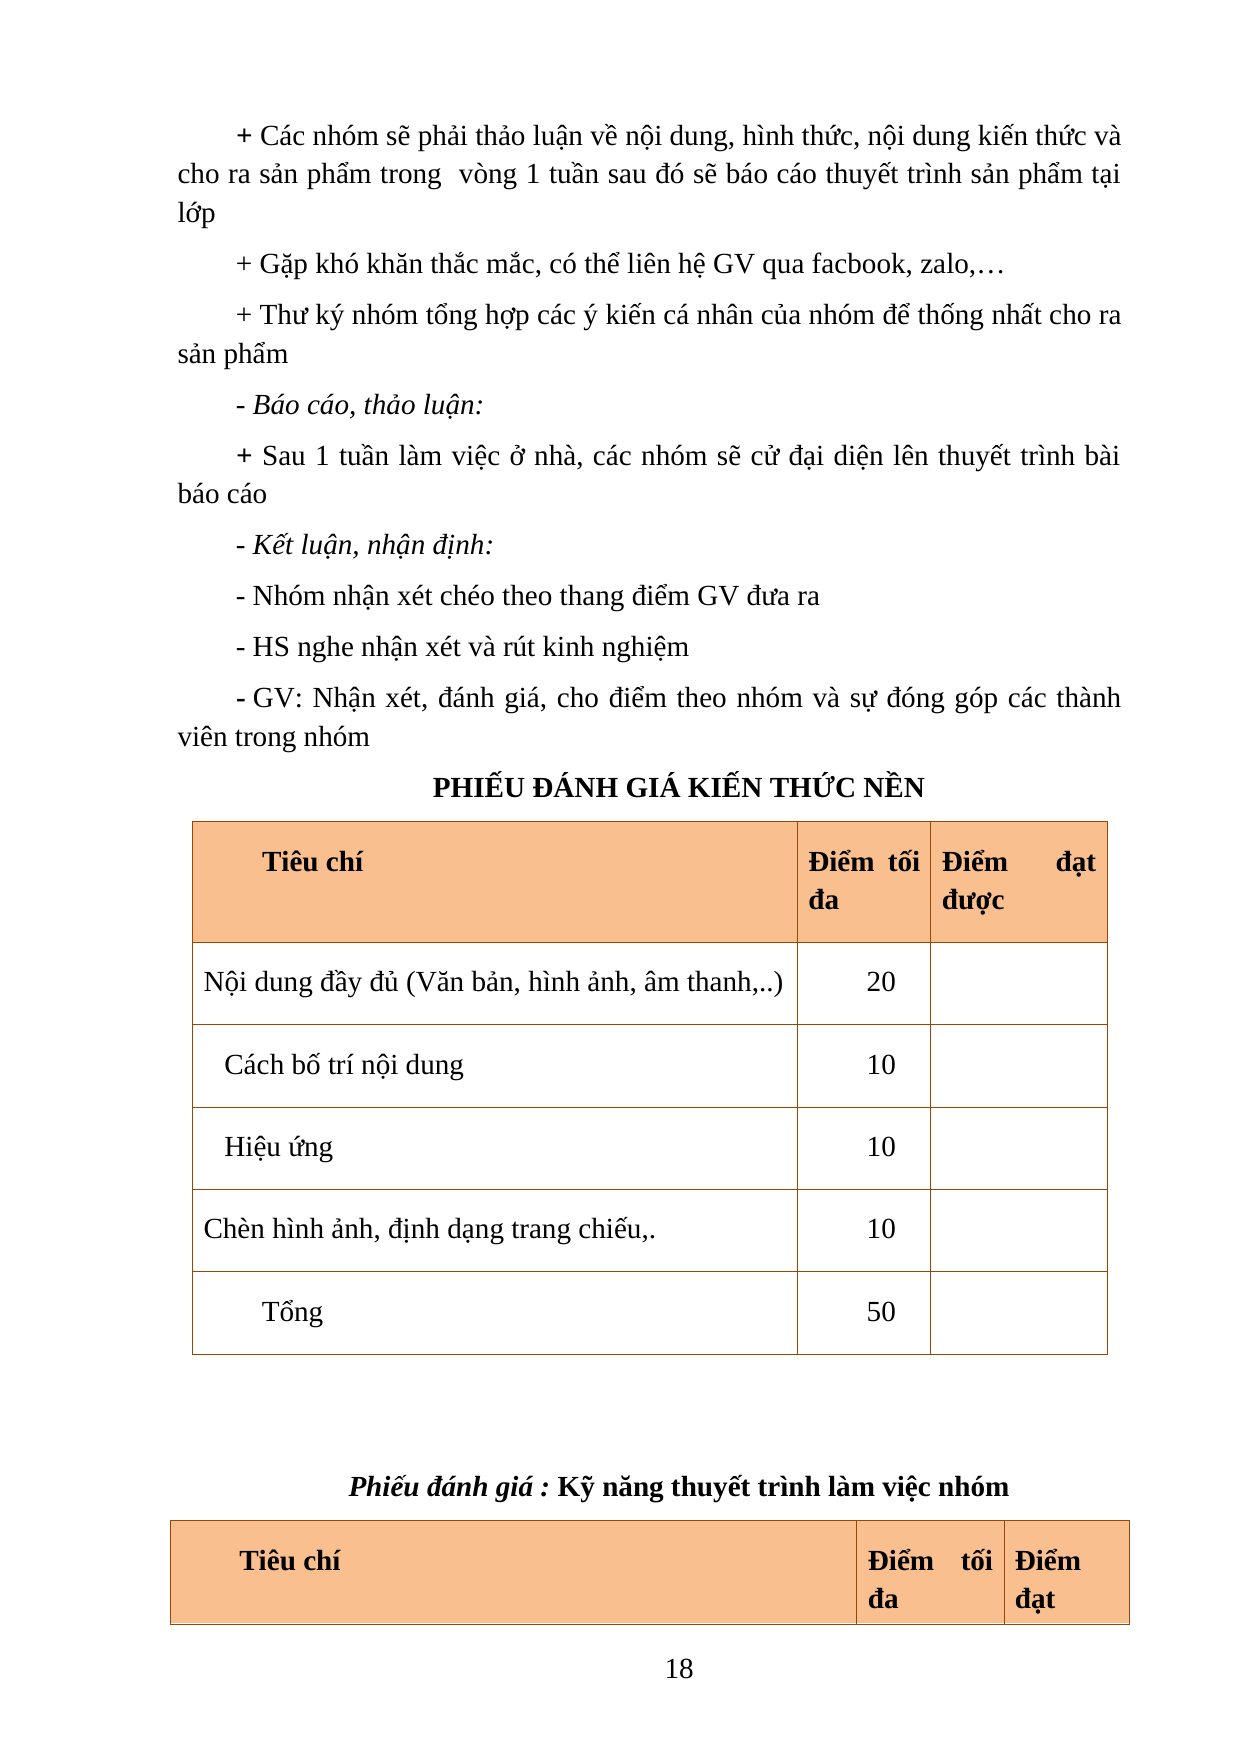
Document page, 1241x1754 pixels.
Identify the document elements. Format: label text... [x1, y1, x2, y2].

text - GV: Nhận xét, đánh giá, cho điểm theo nhóm và sự đóng góp các thành viên trong nhóm [177, 681, 1122, 753]
table_header Điểm tối đa [857, 1521, 1004, 1623]
table_cell [931, 1025, 1107, 1107]
text + Gặp khó khăn thắc mắc, có thể liên hệ GV qua facbook, zalo,… [177, 246, 1122, 280]
table_header Điểm tối đa [798, 822, 930, 942]
table_cell 10 [798, 1025, 930, 1107]
table_cell 10 [798, 1108, 930, 1189]
text - Kết luận, nhận định: [177, 527, 1122, 561]
table_header Điểm đạt được [1005, 1521, 1129, 1623]
table_cell Cách bố trí nội dung [193, 1025, 797, 1107]
text - Báo cáo, thảo luận: [177, 387, 1122, 420]
table_cell 50 [798, 1272, 930, 1353]
table_header Điểm đạt được [931, 822, 1107, 942]
text + Thư ký nhóm tổng hợp các ý kiến cá nhân của nhóm để thống nhất cho ra sản phẩm [177, 297, 1122, 369]
text - Nhóm nhận xét chéo theo thang điểm GV đưa ra [177, 578, 1122, 612]
table_cell [931, 1272, 1107, 1353]
table_cell [931, 1190, 1107, 1271]
table_cell 20 [798, 943, 930, 1024]
table_cell Chèn hình ảnh, định dạng trang chiếu,. [193, 1190, 797, 1271]
table_cell 10 [798, 1190, 930, 1271]
table_header Tiêu chí [193, 822, 797, 942]
text PHIẾU ĐÁNH GIÁ KIẾN THỨC NỀN [177, 770, 1122, 804]
table_cell Hiệu ứng [193, 1108, 797, 1189]
table_cell [931, 1108, 1107, 1189]
table_header Tiêu chí [171, 1521, 856, 1623]
table_cell Nội dung đầy đủ (Văn bản, hình ảnh, âm thanh,..) [193, 943, 797, 1024]
table_cell [931, 943, 1107, 1024]
text + Sau 1 tuần làm việc ở nhà, các nhóm sẽ cử đại diện lên thuyết trình bài báo cáo [177, 438, 1122, 510]
text Phiếu đánh giá : Kỹ năng thuyết trình làm việc nhóm [177, 1469, 1122, 1503]
table_cell Tổng [193, 1272, 797, 1353]
text - HS nghe nhận xét và rút kinh nghiệm [177, 629, 1122, 663]
